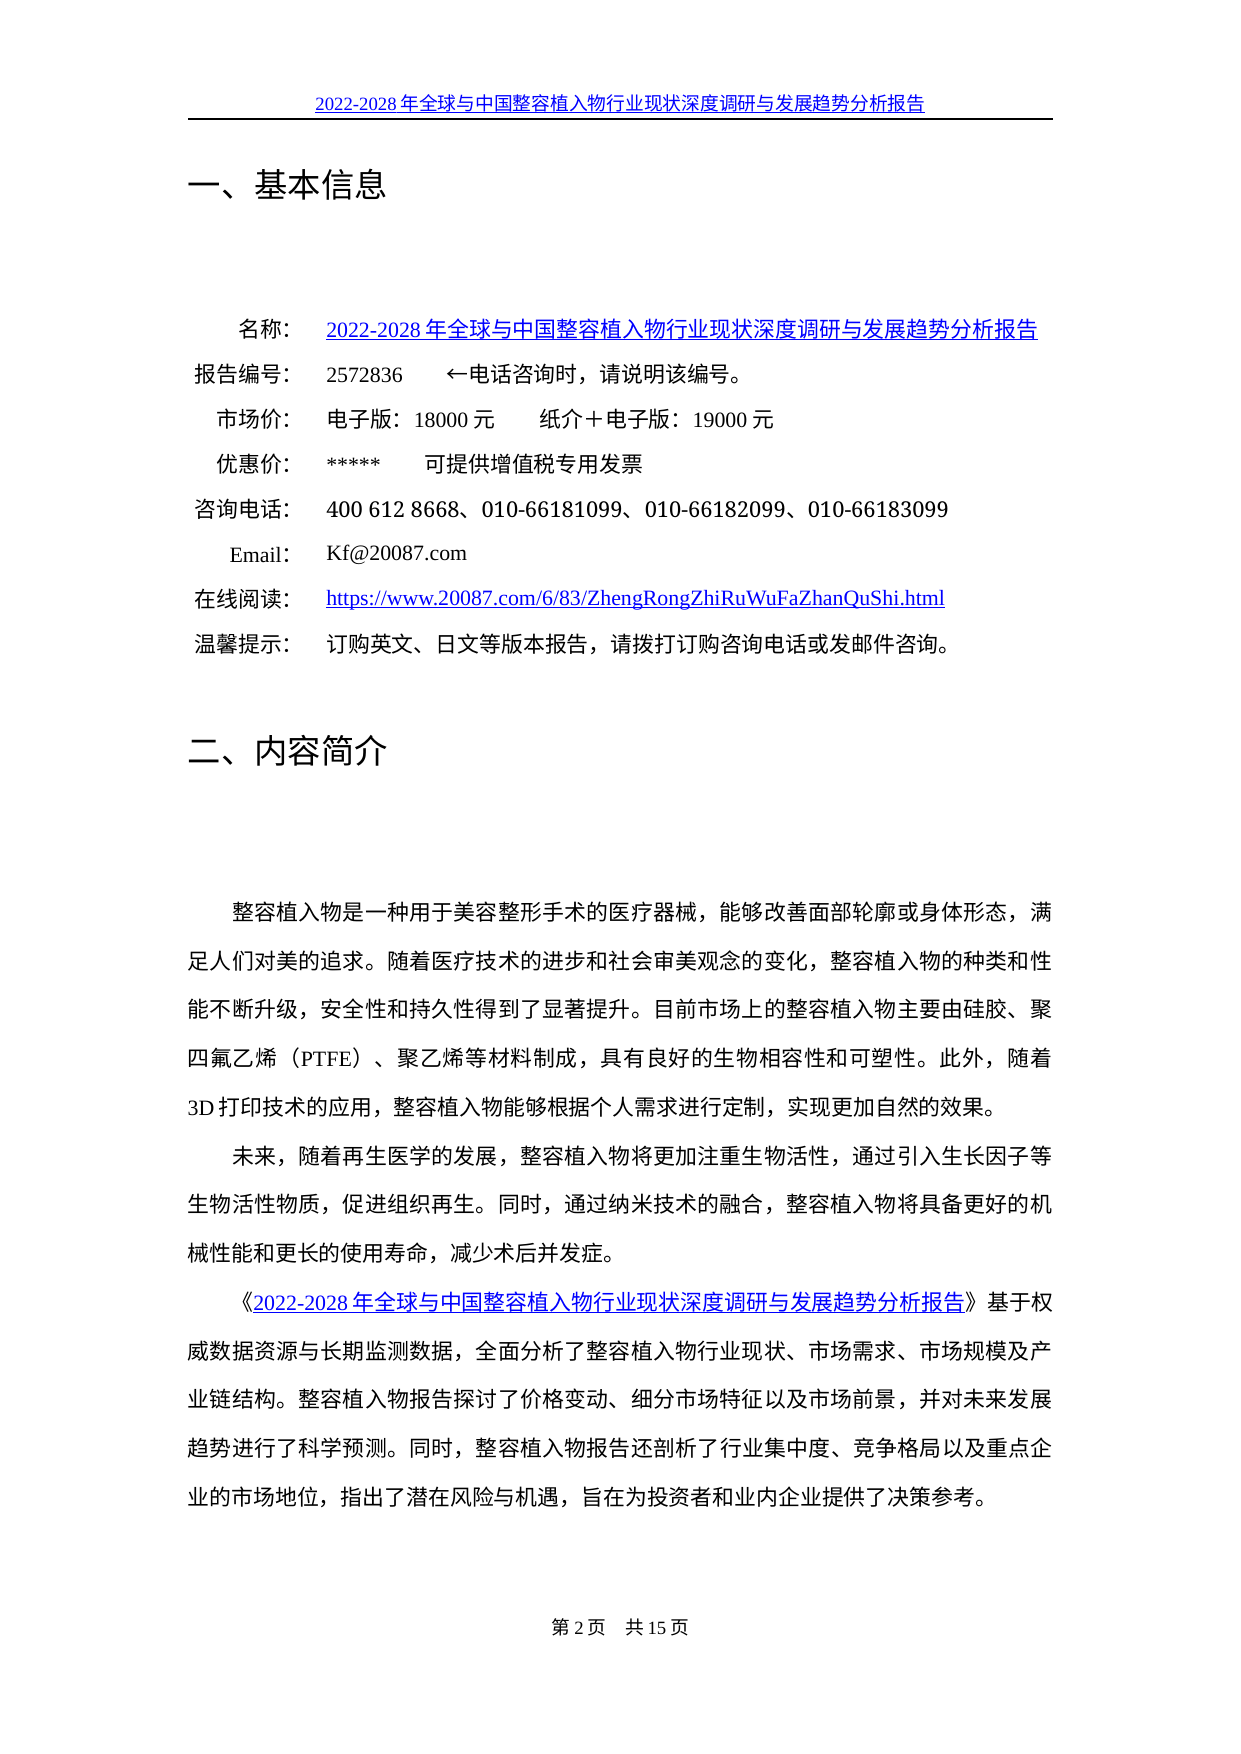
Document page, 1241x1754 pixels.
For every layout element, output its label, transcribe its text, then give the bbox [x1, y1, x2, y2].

table_cell 2572836 ←电话咨询时，请说明该编号。 [315, 357, 1073, 402]
table_cell 电子版：18000 元 纸介＋电子版：19000 元 [315, 402, 1073, 447]
table_cell 咨询电话： [167, 492, 315, 537]
table_cell 市场价： [167, 402, 315, 447]
table_cell 在线阅读： [167, 582, 315, 627]
table_cell 温馨提示： [167, 627, 315, 672]
table_cell Email： [167, 537, 315, 582]
table_cell [315, 582, 1073, 627]
table_cell 400 612 8668、010-66181099、010-66182099、010-66183099 [315, 492, 1073, 537]
table_cell 订购英文、日文等版本报告，请拨打订购咨询电话或发邮件咨询。 [315, 627, 1073, 672]
table_header 2022-2028年全球与中国整容植入物行业现状深度调研与发展趋势分析报告 [315, 312, 1073, 357]
table_cell Kf@20087.com [315, 537, 1073, 582]
table_cell 优惠价： [167, 447, 315, 492]
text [187, 894, 1053, 1512]
title 二、内容简介 [187, 717, 1053, 782]
table_cell ***** 可提供增值税专用发票 [315, 447, 1073, 492]
table_header 名称： [167, 312, 315, 357]
title 一、基本信息 [187, 150, 1053, 215]
table_cell 报告编号： [167, 357, 315, 402]
